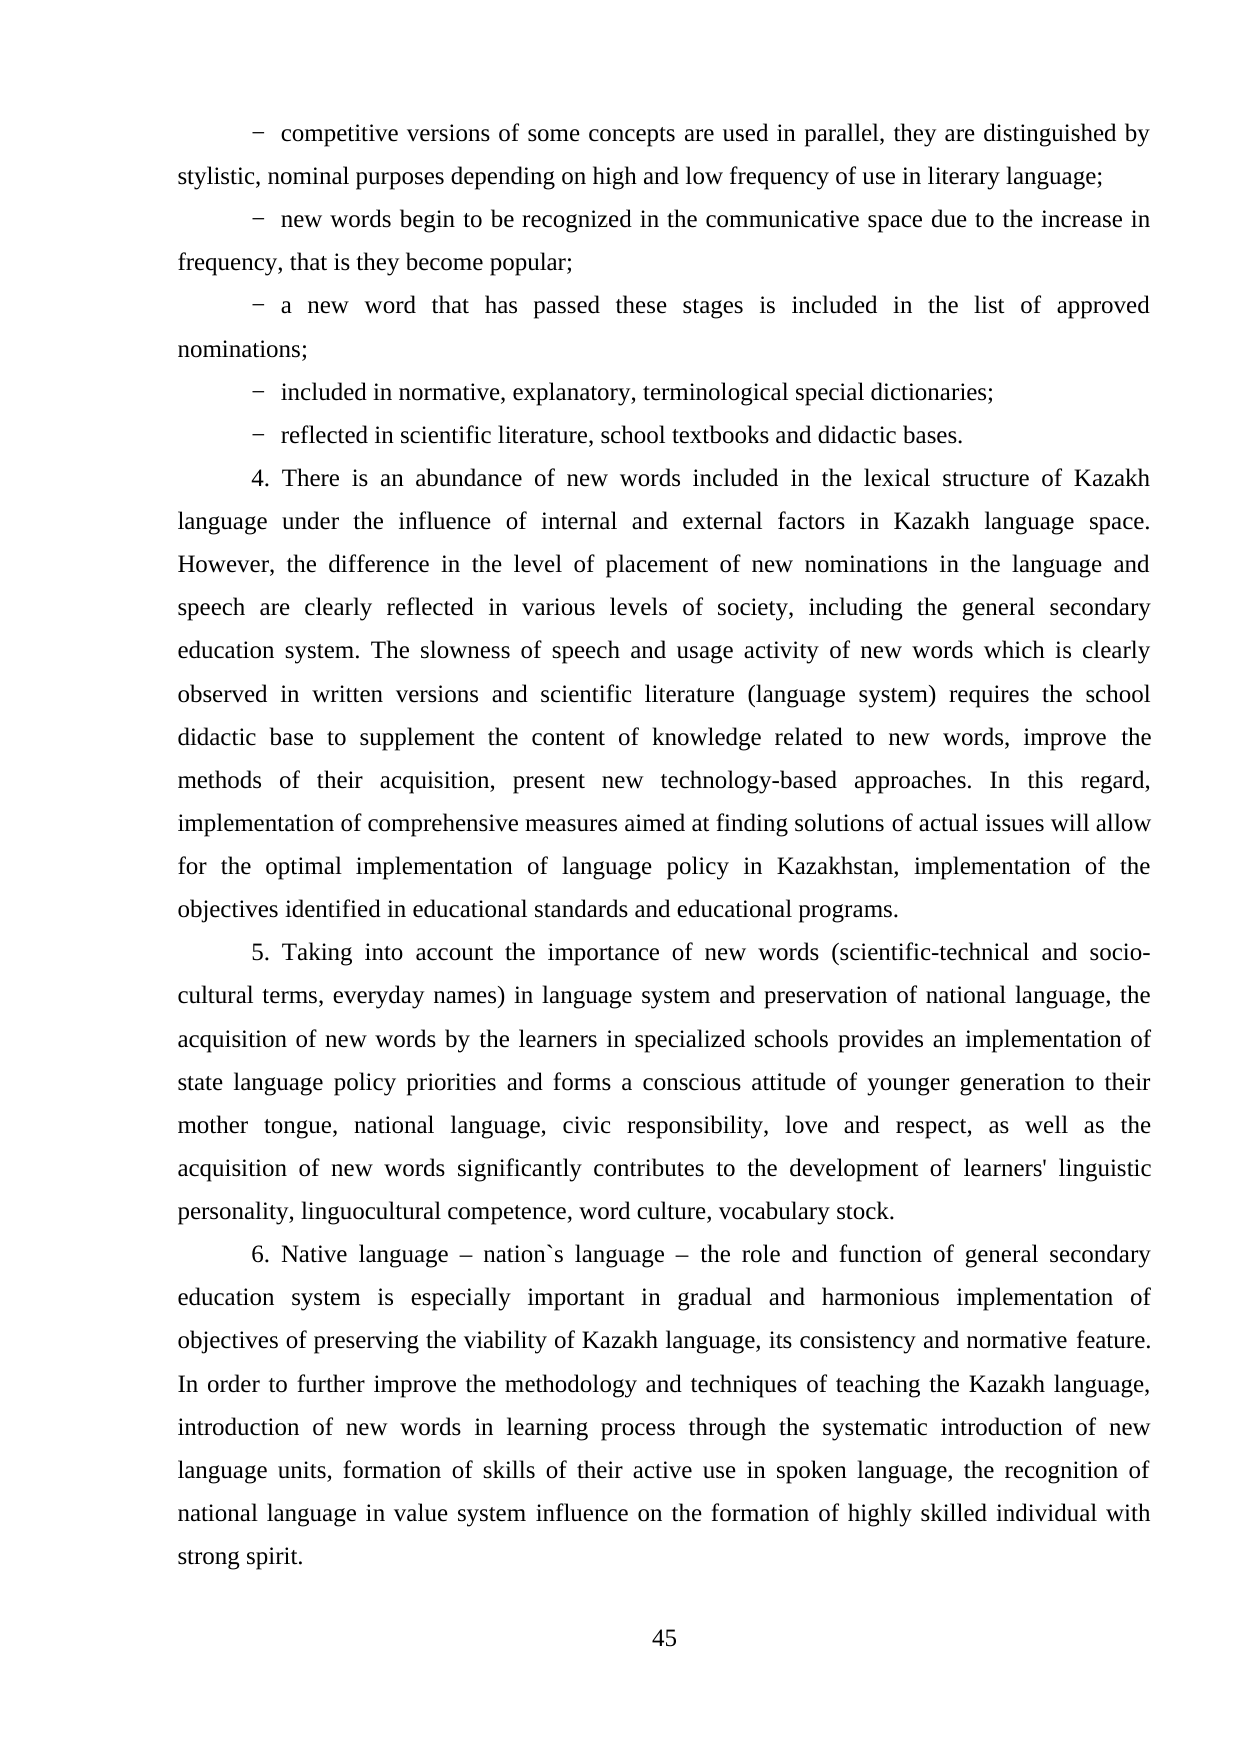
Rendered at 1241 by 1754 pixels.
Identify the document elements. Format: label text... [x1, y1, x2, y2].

list included in normative, explanatory, terminological special dictionaries; [177, 377, 1152, 406]
list a new word that has passed these stages is included in the list of approved nominations; [177, 291, 1152, 362]
list reflected in scientific literature, school textbooks and didactic bases. [177, 420, 1152, 449]
text 5. Taking into account the importance of new words (scientific-technical and socio-cultural terms, everyday names) in language system and preservation of national language, the acquisition of new words by the learners in specialized schools provides an implementation of state language policy priorities and forms a conscious attitude of younger generation to their mother tongue, national language, civic responsibility, love and respect, as well as the acquisition of new words significantly contributes to the development of learners' linguistic personality, linguocultural competence, word culture, vocabulary stock. [177, 937, 1152, 1225]
text 6. Native language – nation`s language – the role and function of general secondary education system is especially important in gradual and harmonious implementation of objectives of preserving the viability of Kazakh language, its consistency and normative feature. In order to further improve the methodology and techniques of teaching the Kazakh language, introduction of new words in learning process through the systematic introduction of new language units, formation of skills of their active use in spoken language, the recognition of national language in value system influence on the formation of highly skilled individual with strong spirit. [177, 1239, 1152, 1570]
list competitive versions of some concepts are used in parallel, they are distinguished by stylistic, nominal purposes depending on high and low frequency of use in literary language; [177, 118, 1152, 190]
text 4. There is an abundance of new words included in the lexical structure of Kazakh language under the influence of internal and external factors in Kazakh language space. However, the difference in the level of placement of new nominations in the language and speech are clearly reflected in various levels of society, including the general secondary education system. The slowness of speech and usage activity of new words which is clearly observed in written versions and scientific literature (language system) requires the school didactic base to supplement the content of knowledge related to new words, improve the methods of their acquisition, present new technology-based approaches. In this regard, implementation of comprehensive measures aimed at finding solutions of actual issues will allow for the optimal implementation of language policy in Kazakhstan, implementation of the objectives identified in educational standards and educational programs. [177, 463, 1152, 923]
list new words begin to be recognized in the communicative space due to the increase in frequency, that is they become popular; [177, 204, 1152, 276]
